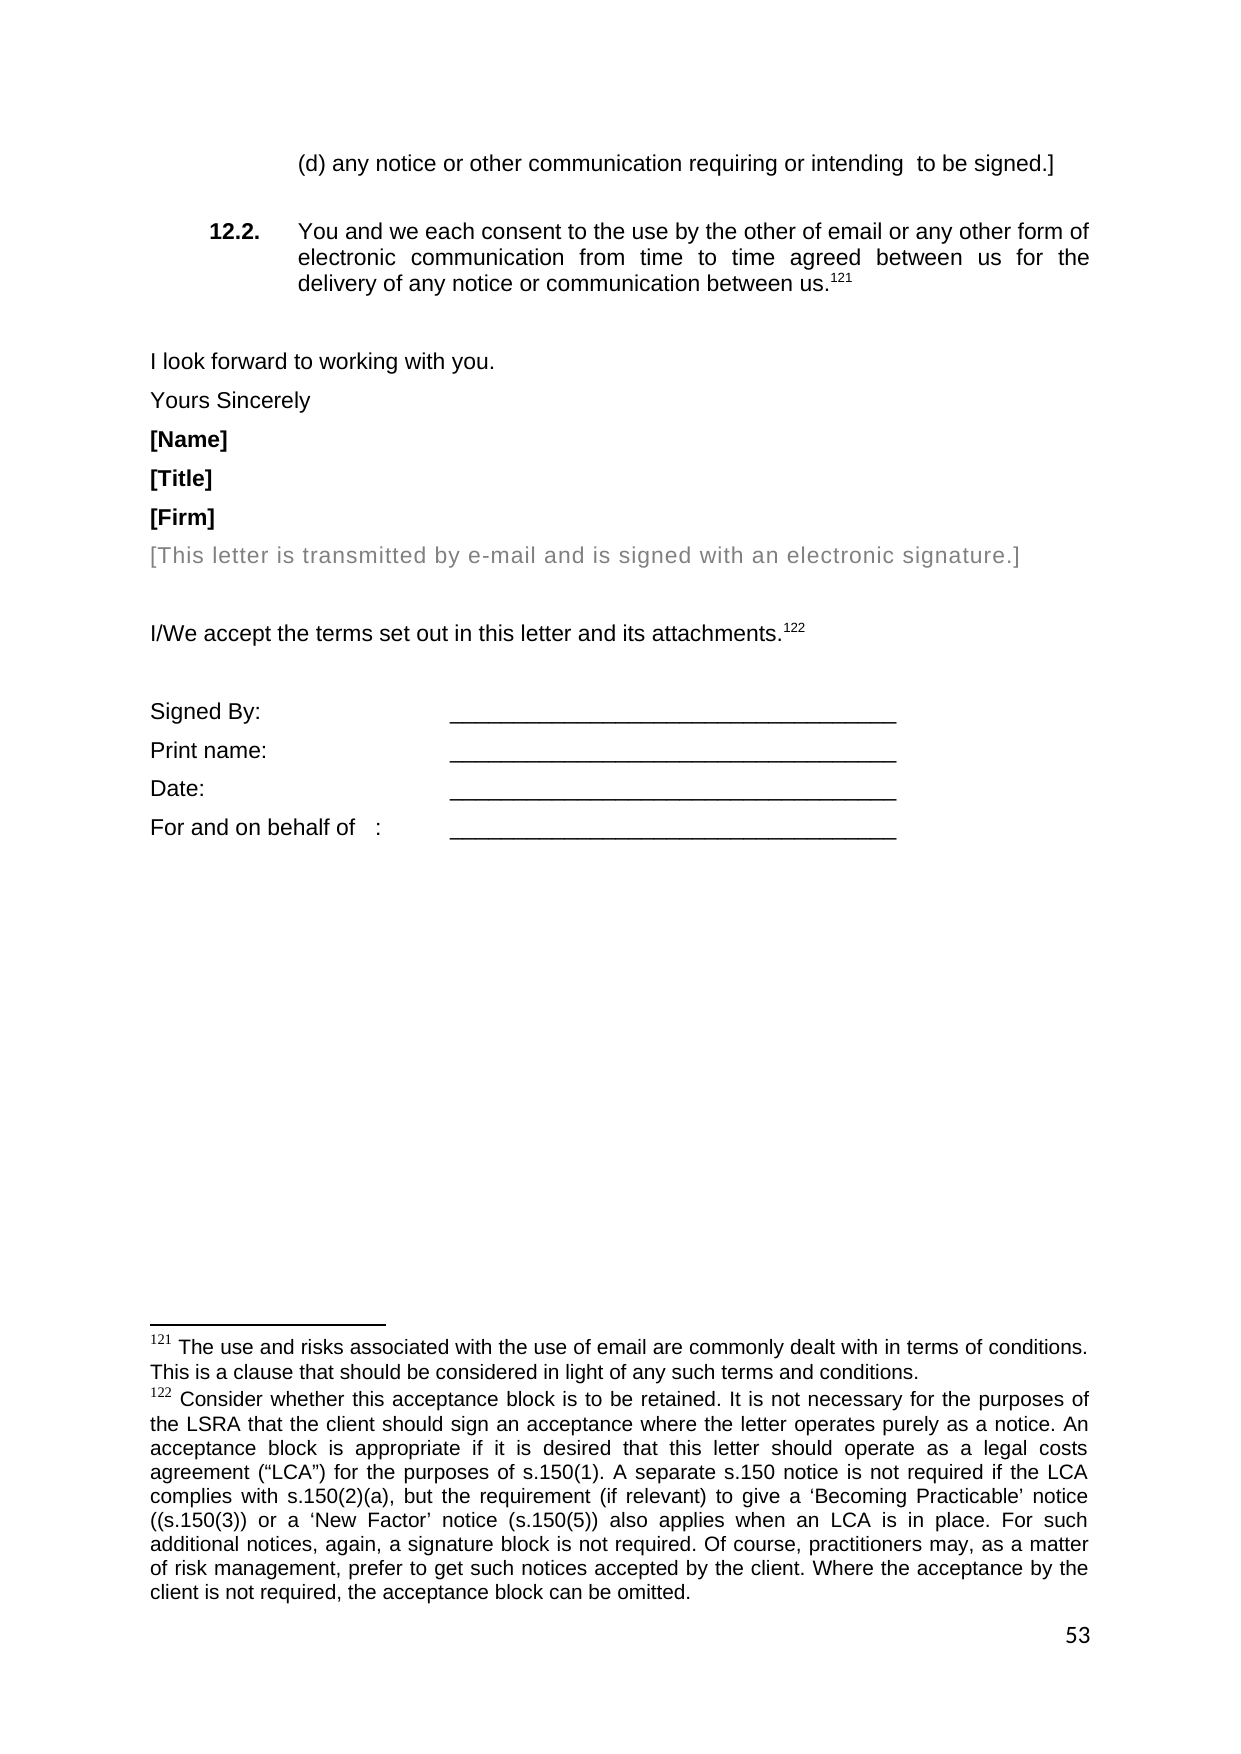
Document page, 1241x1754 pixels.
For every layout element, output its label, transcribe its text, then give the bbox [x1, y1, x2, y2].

subtitle [This letter is transmitted by e-mail and is signed with an electronic signature.] [150, 542, 1090, 569]
text [Name] [150, 426, 1090, 452]
text I look forward to working with you. [150, 348, 1090, 374]
text For and on behalf of : ___________________________________ [150, 814, 1090, 841]
list You and we each consent to the use by the other of e-signatures on:- (a) this letter. (b) any other agreement between us where the use of the e-signatures is permitted by law. (c) on any bill of costs provided by us to you, and (d) any notice or other communication requiring or intending to be signed.] [209, 150, 1090, 205]
text Date: ___________________________________ [150, 775, 1090, 802]
text [Title] [150, 464, 1090, 491]
text Signed By: ___________________________________ [150, 698, 1090, 724]
text Yours Sincerely [150, 387, 1090, 413]
text I/We accept the terms set out in this letter and its attachments. [150, 620, 1090, 646]
list You and we each consent to the use by the other of email or any other form of electronic communication from time to time agreed between us for the delivery of any notice or communication between us. [209, 218, 1090, 297]
text [Firm] [150, 503, 1090, 530]
text Print name: ___________________________________ [150, 737, 1090, 763]
